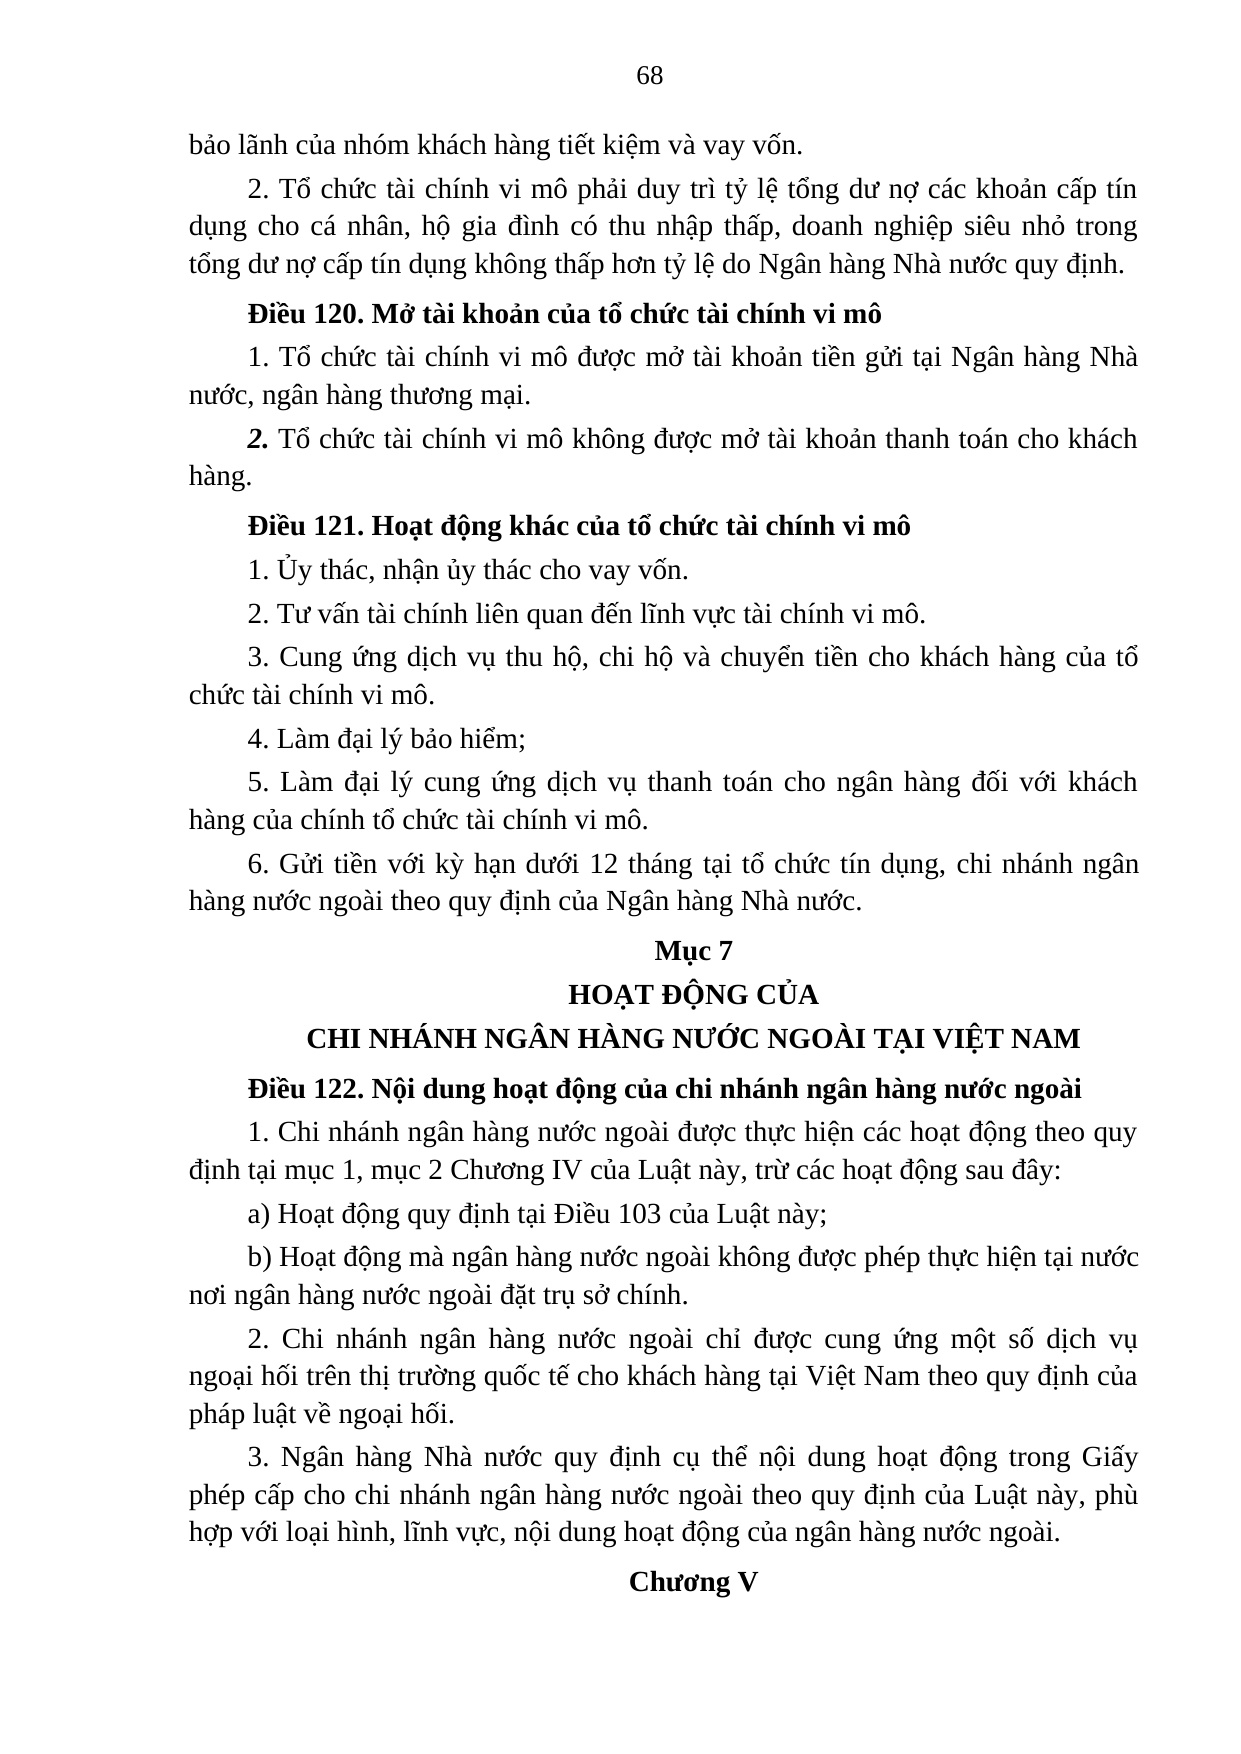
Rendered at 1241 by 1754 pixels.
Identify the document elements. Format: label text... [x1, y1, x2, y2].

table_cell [174, 1556, 1148, 1606]
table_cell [174, 118, 1148, 287]
table_cell Điều 122. Nội dung hoạt động của chi nhánh ngân hàng nước ngoài 1. Chi nhánh ngân hàng nước ngoài được thực hiện các hoạt động theo quy định tại mục 1, mục 2 Chương IV của Luật này, trừ các hoạt động sau đây: a) Hoạt động quy định tại Điều 103 của Luật này; b) Hoạt động mà ngân hàng nước ngoài không được phép thực hiện tại nước nơi ngân hàng nước ngoài đặt trụ sở chính. 2. Chi nhánh ngân hàng nước ngoài chỉ được cung ứng một số dịch vụ ngoại hối trên thị trường quốc tế cho khách hàng tại Việt Nam theo quy định của pháp luật về ngoại hối. 3. Ngân hàng Nhà nước quy định cụ thể nội dung hoạt động trong Giấy phép cấp cho chi nhánh ngân hàng nước ngoài theo quy định của Luật này, phù hợp với loại hình, lĩnh vực, nội dung hoạt động của ngân hàng nước ngoài. [174, 1062, 1148, 1556]
table_cell Điều 120. Mở tài khoản của tổ chức tài chính vi mô 1. Tổ chức tài chính vi mô được mở tài khoản tiền gửi tại Ngân hàng Nhà nước, ngân hàng thương mại. 2. Tổ chức tài chính vi mô không được mở tài khoản thanh toán cho khách hàng. [174, 287, 1148, 499]
table_cell Mục 7 HOẠT ĐỘNG CỦA CHI NHÁNH NGÂN HÀNG NƯỚC NGOÀI TẠI VIỆT NAM [174, 924, 1148, 1062]
table_cell Điều 121. Hoạt động khác của tổ chức tài chính vi mô 1. Ủy thác, nhận ủy thác cho vay vốn. 2. Tư vấn tài chính liên quan đến lĩnh vực tài chính vi mô. 3. Cung ứng dịch vụ thu hộ, chi hộ và chuyển tiền cho khách hàng của tổ chức tài chính vi mô. 4. Làm đại lý bảo hiểm; 5. Làm đại lý cung ứng dịch vụ thanh toán cho ngân hàng đối với khách hàng của chính tổ chức tài chính vi mô. 6. Gửi tiền với kỳ hạn dưới 12 tháng tại tổ chức tín dụng, chi nhánh ngân hàng nước ngoài theo quy định của Ngân hàng Nhà nước. [174, 499, 1148, 924]
